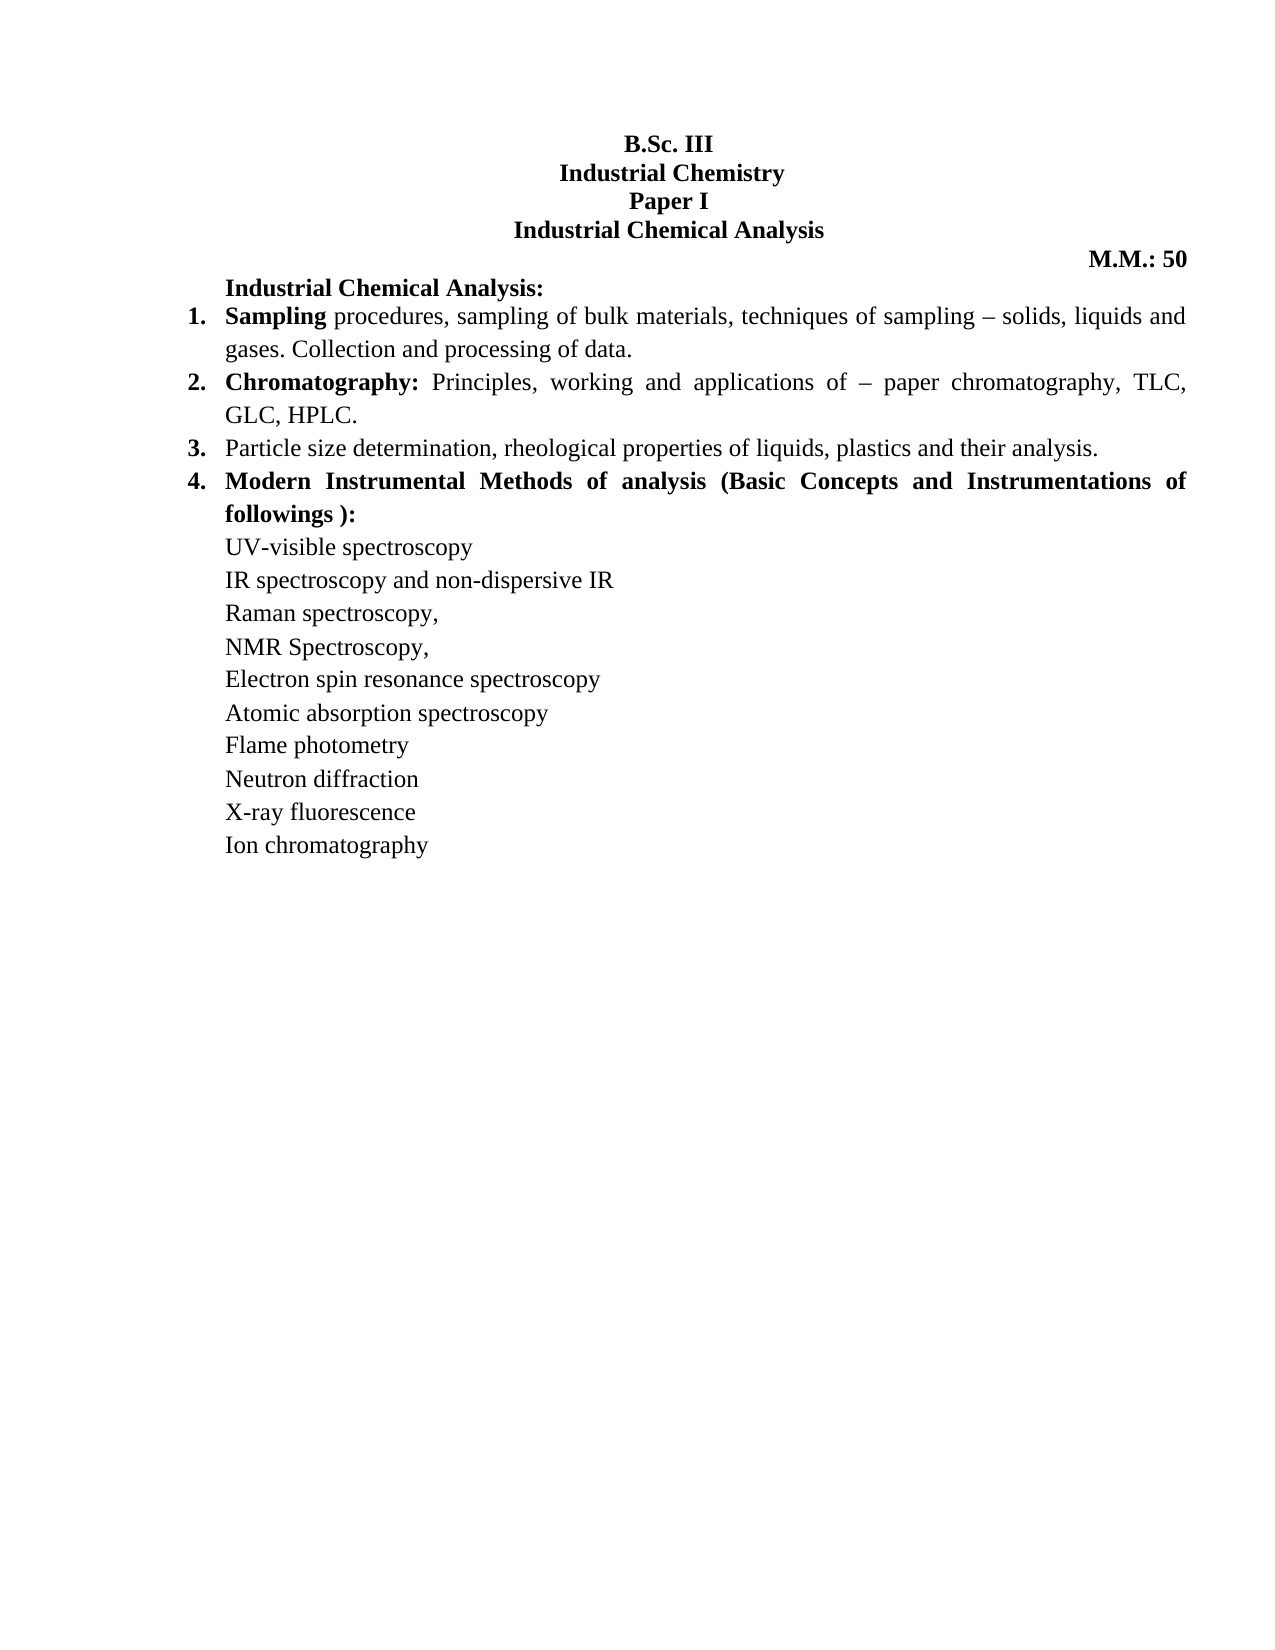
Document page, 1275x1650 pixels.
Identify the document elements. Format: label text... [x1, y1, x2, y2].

list Electron spin resonance spectroscopy [225, 664, 1187, 693]
list Atomic absorption spectroscopy [225, 698, 1187, 726]
text Industrial Chemical Analysis [150, 215, 1187, 244]
list Ion chromatography [225, 830, 1187, 858]
text B.Sc. III [150, 129, 1187, 158]
text Industrial Chemical Analysis: [150, 273, 1187, 301]
text Paper I [150, 186, 1187, 215]
list X-ray fluorescence [225, 797, 1187, 825]
list UV-visible spectroscopy [225, 532, 1187, 561]
list Raman spectroscopy, [225, 598, 1187, 627]
list Chromatography: Principles, working and applications of – paper chromatography, TLC, GLC, HPLC. [187, 367, 1187, 429]
text Industrial Chemistry [150, 158, 1187, 186]
list M.M.: 50 [450, 244, 1187, 273]
list NMR Spectroscopy, [225, 632, 1187, 660]
list Sampling procedures, sampling of bulk materials, techniques of sampling – solids, liquids and gases. Collection and processing of data. [187, 301, 1187, 363]
list IR spectroscopy and non-dispersive IR [225, 566, 1187, 594]
list Particle size determination, rheological properties of liquids, plastics and their analysis. [187, 433, 1187, 462]
list Neutron diffraction [225, 764, 1187, 792]
list Modern Instrumental Methods of analysis (Basic Concepts and Instrumentations of followings ): [187, 466, 1187, 528]
list Flame photometry [225, 731, 1187, 759]
